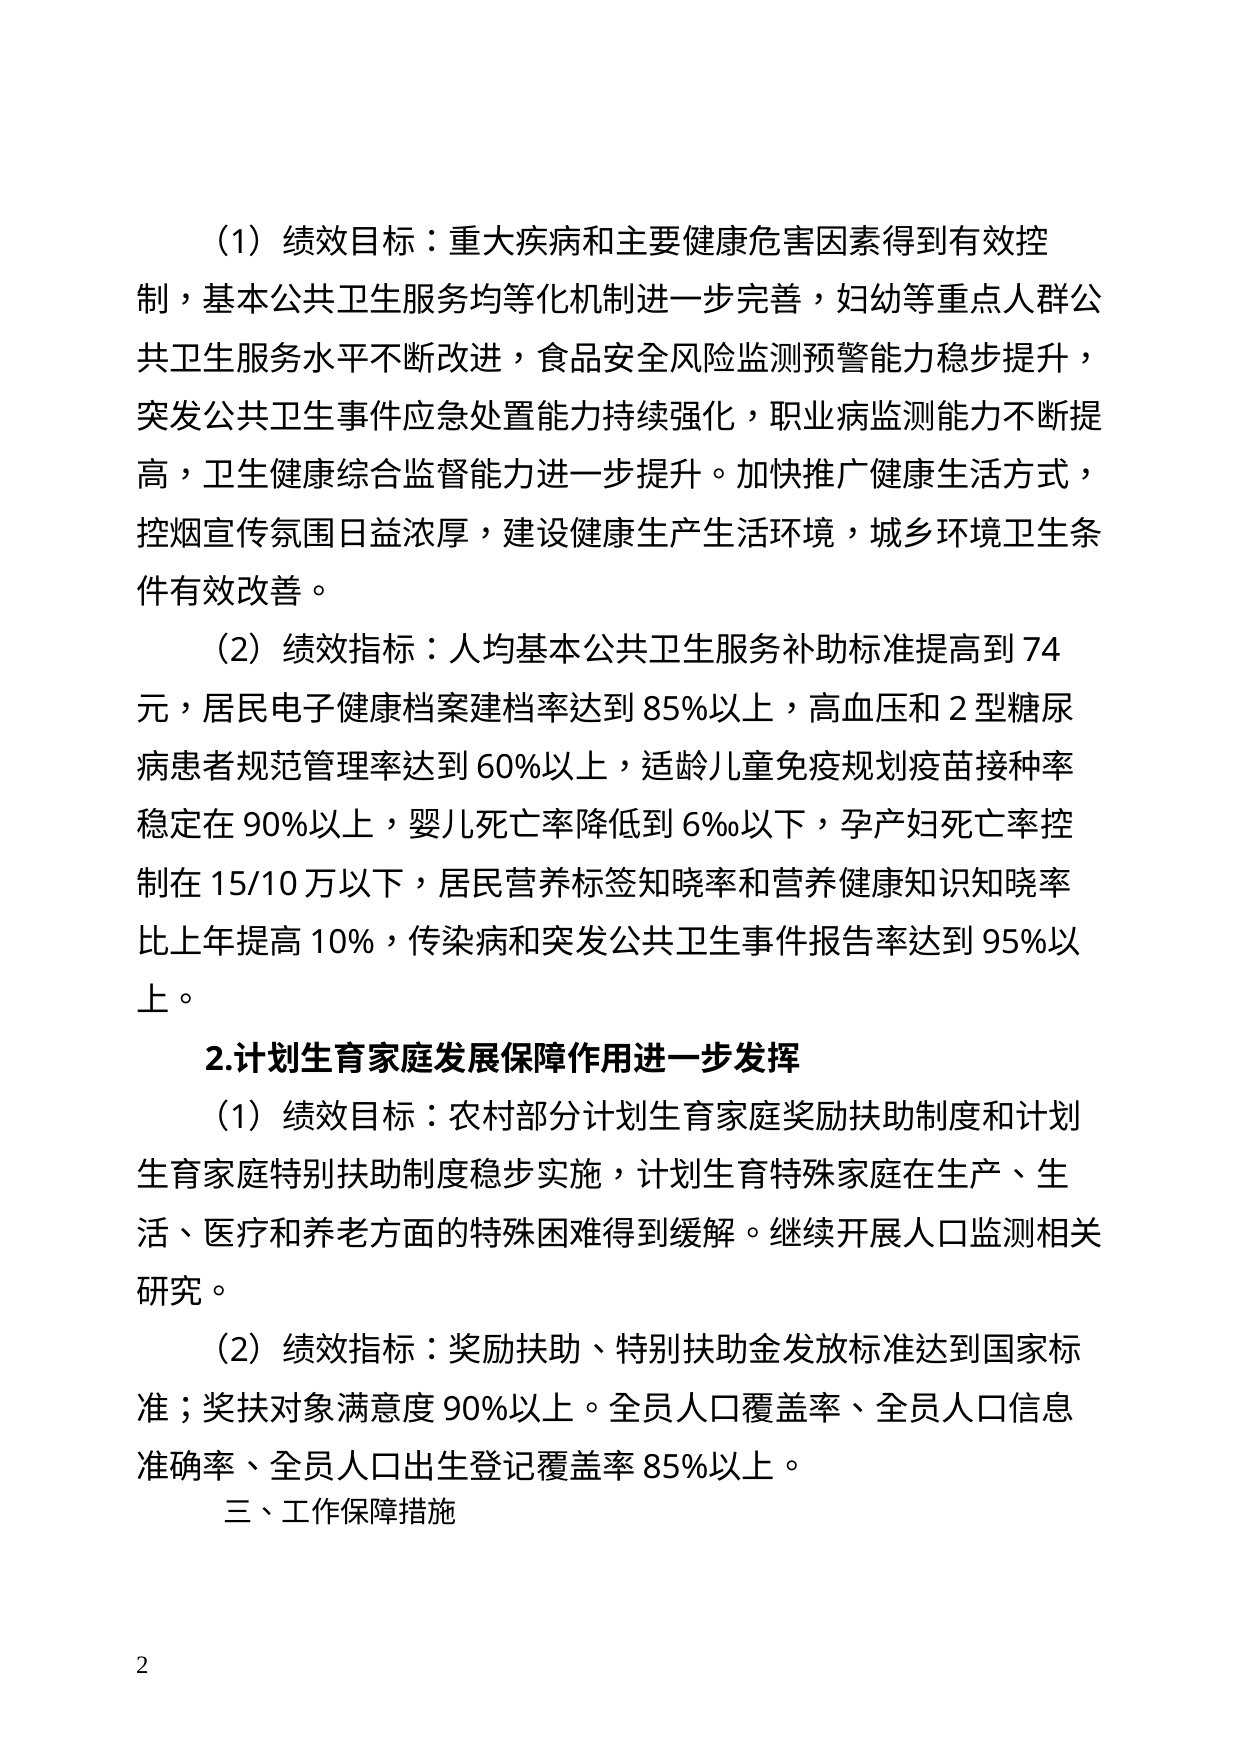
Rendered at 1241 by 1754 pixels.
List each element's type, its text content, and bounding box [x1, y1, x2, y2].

text 2.计划生育家庭发展保障作用进一步发挥 [136, 1023, 1104, 1082]
text （2）绩效指标：人均基本公共卫生服务补助标准提高到74元，居民电子健康档案建档率达到85%以上，高血压和2型糖尿病患者规范管理率达到60%以上，适龄儿童免疫规划疫苗接种率稳定在90%以上，婴儿死亡率降低到6‰以下，孕产妇死亡率控制在15/10万以下，居民营养标签知晓率和营养健康知识知晓率比上年提高10%，传染病和突发公共卫生事件报告率达到95%以上。 [136, 615, 1104, 1023]
text 三、工作保障措施 [136, 1491, 1104, 1531]
text （1）绩效目标：重大疾病和主要健康危害因素得到有效控制，基本公共卫生服务均等化机制进一步完善，妇幼等重点人群公共卫生服务水平不断改进，食品安全风险监测预警能力稳步提升，突发公共卫生事件应急处置能力持续强化，职业病监测能力不断提高，卫生健康综合监督能力进一步提升。加快推广健康生活方式，控烟宣传氛围日益浓厚，建设健康生产生活环境，城乡环境卫生条件有效改善。 [136, 207, 1104, 615]
text （1）绩效目标：农村部分计划生育家庭奖励扶助制度和计划生育家庭特别扶助制度稳步实施，计划生育特殊家庭在生产、生活、医疗和养老方面的特殊困难得到缓解。继续开展人口监测相关研究。 [136, 1082, 1104, 1315]
text （2）绩效指标：奖励扶助、特别扶助金发放标准达到国家标准；奖扶对象满意度90%以上。全员人口覆盖率、全员人口信息准确率、全员人口出生登记覆盖率85%以上。 [136, 1315, 1104, 1490]
